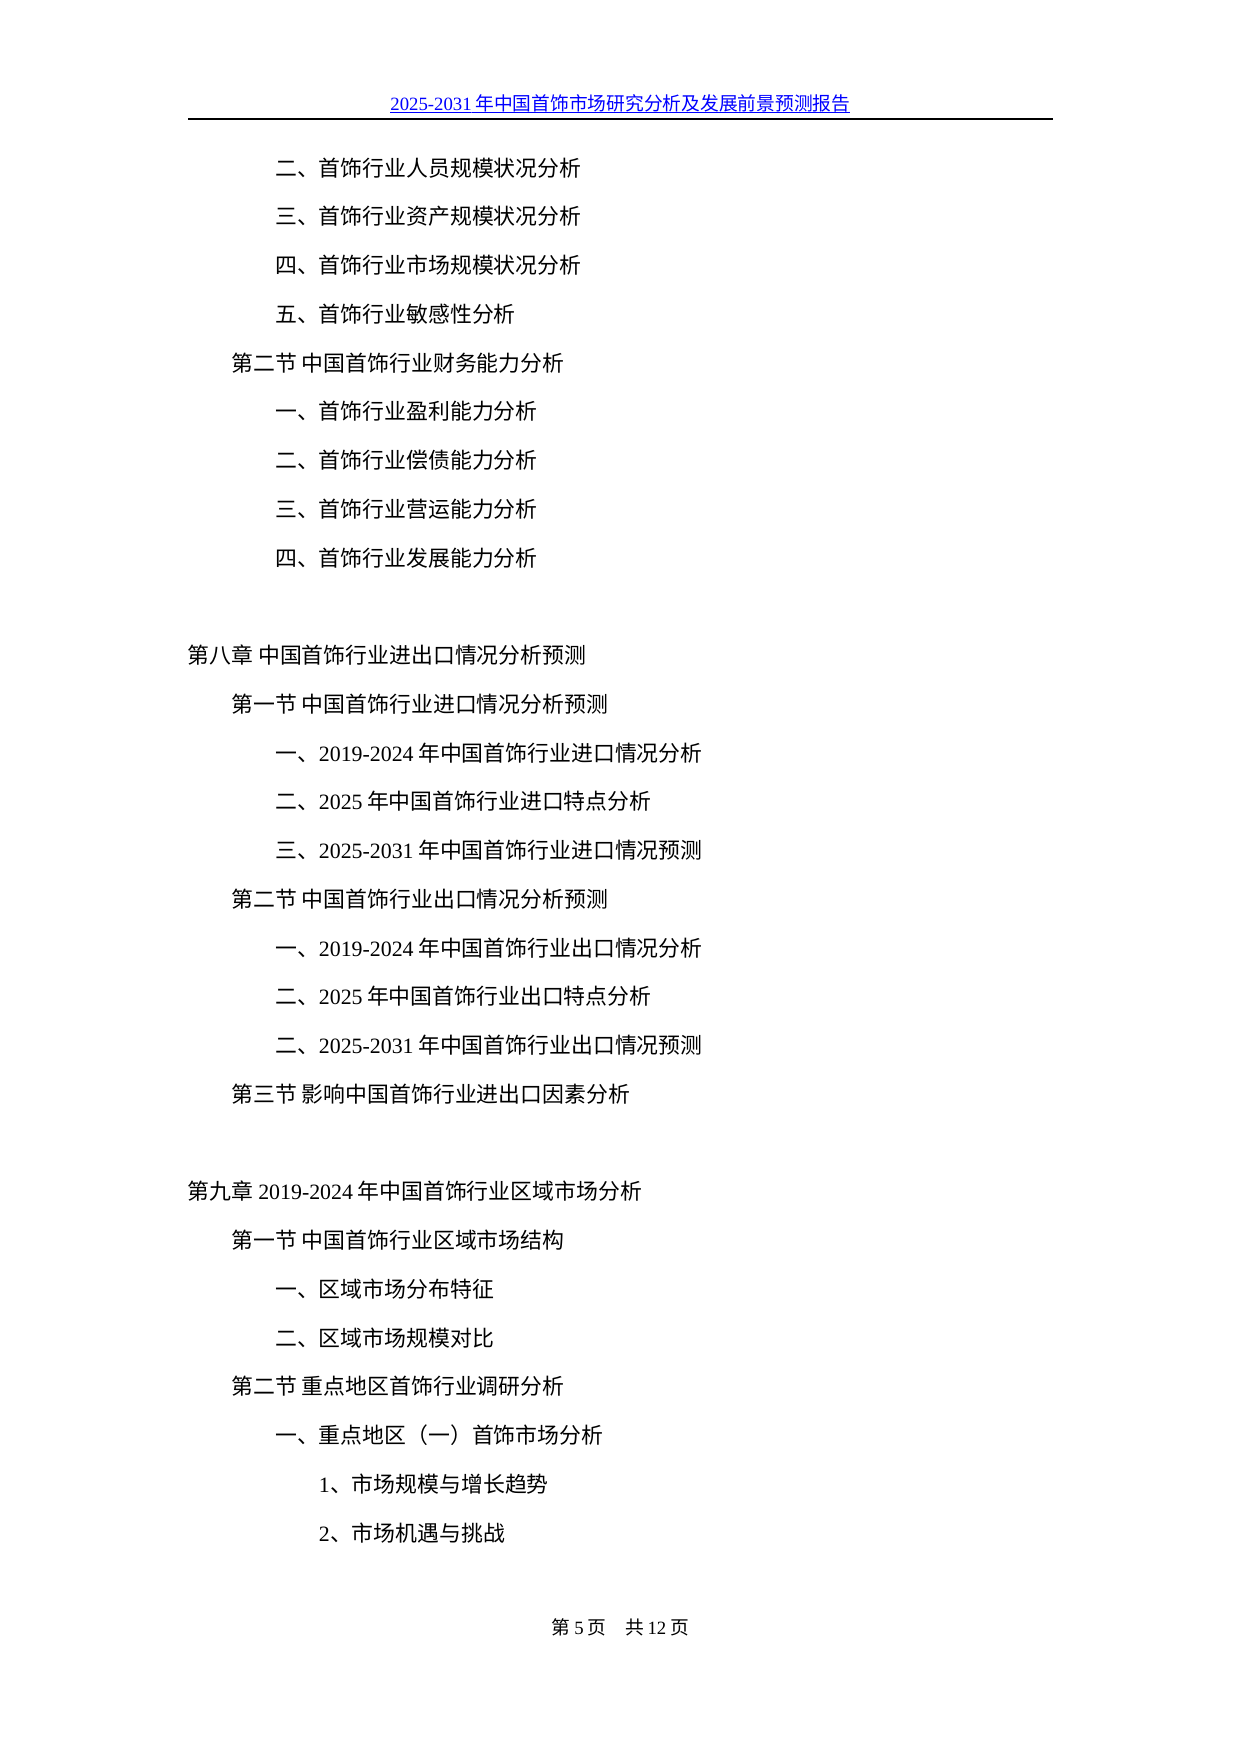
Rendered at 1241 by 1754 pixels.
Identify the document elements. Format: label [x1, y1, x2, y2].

text [187, 150, 1053, 1548]
